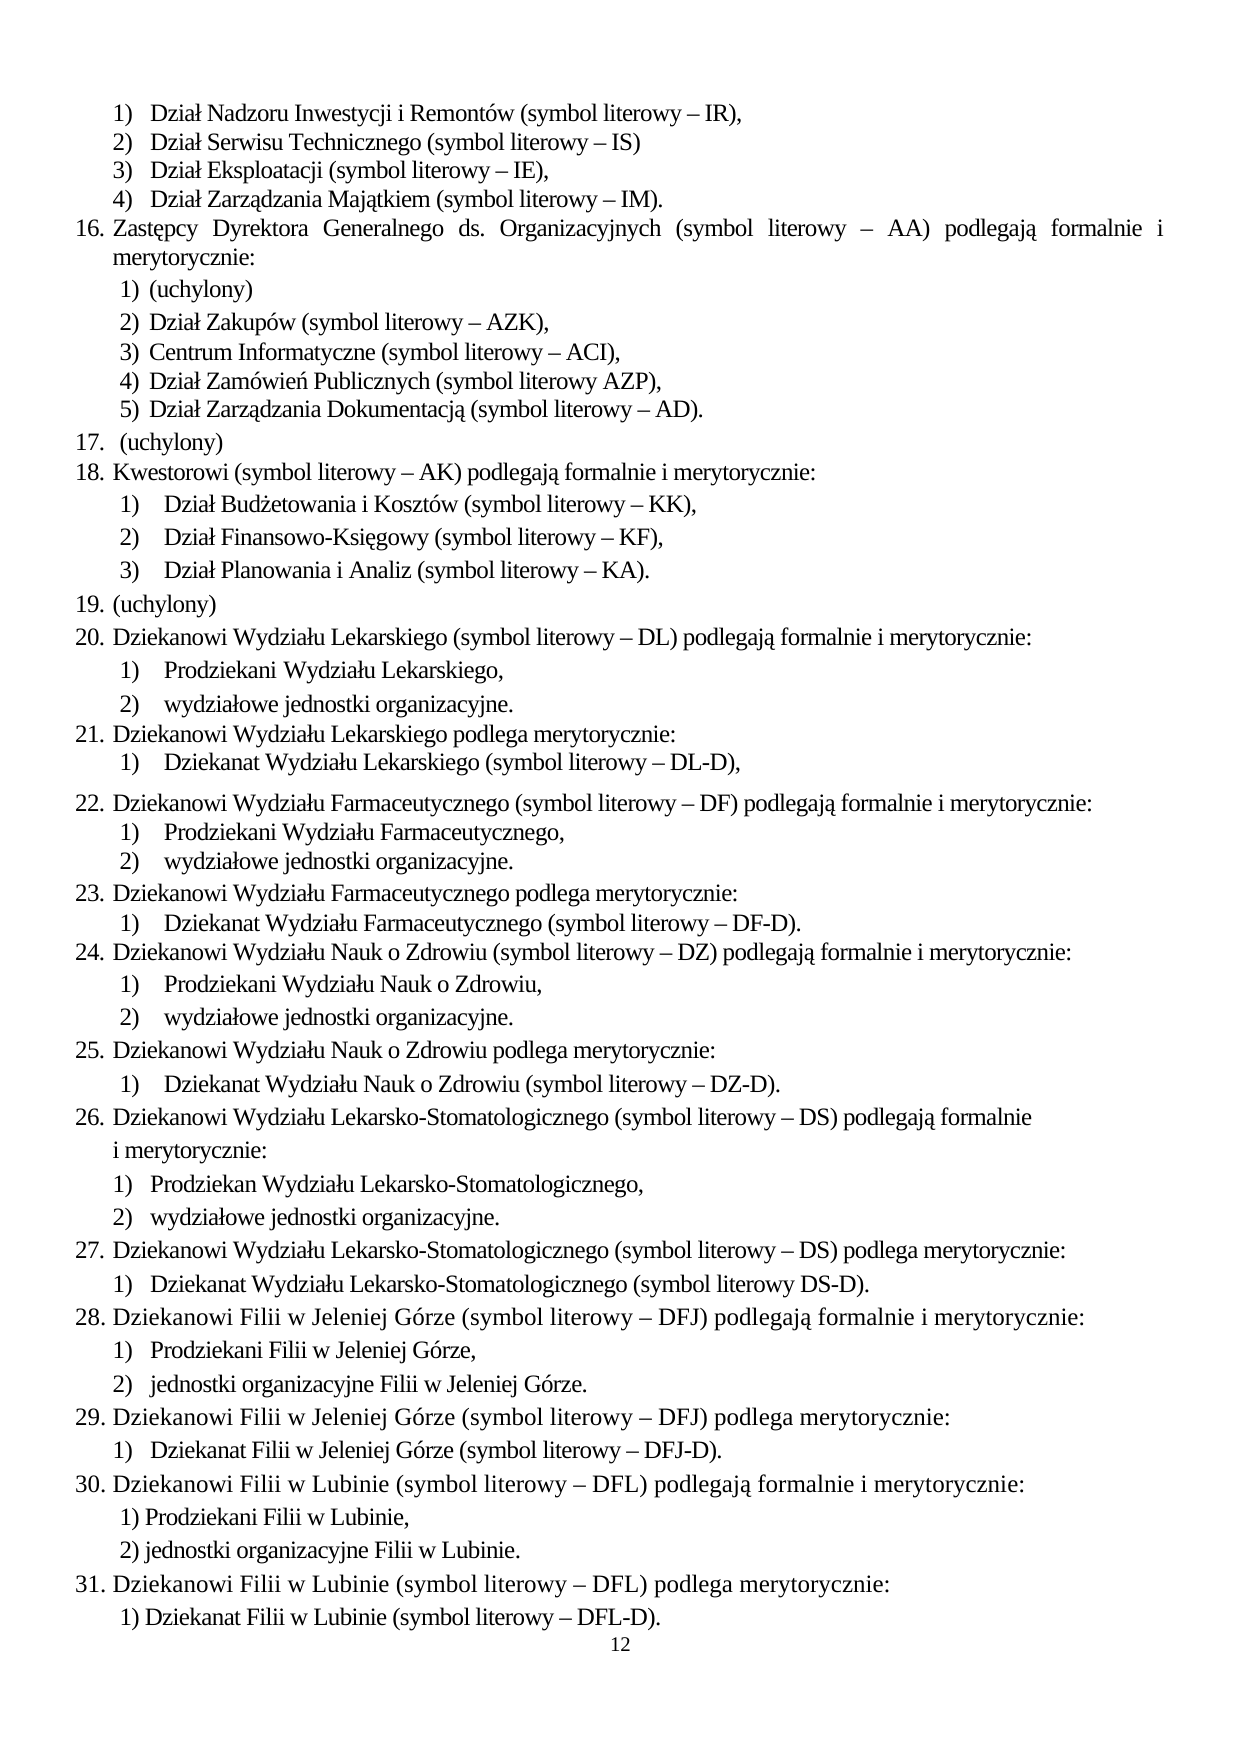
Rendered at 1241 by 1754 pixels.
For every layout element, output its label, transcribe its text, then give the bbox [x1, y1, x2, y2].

list (uchylony) [75, 585, 1164, 619]
list Dziekanat Wydziału Lekarsko-Stomatologicznego (symbol literowy DS-D). [112, 1265, 1164, 1299]
list Dział Zarządzania Majątkiem (symbol literowy – IM). [112, 184, 1164, 213]
list (uchylony) [119, 270, 1164, 304]
list Prodziekani Filii w Jeleniej Górze, [112, 1332, 1164, 1365]
list Dział Budżetowania i Kosztów (symbol literowy – KK), [119, 485, 1164, 519]
list jednostki organizacyjne Filii w Jeleniej Górze. [112, 1365, 1164, 1399]
list 1) Prodziekani Filii w Lubinie, [119, 1499, 1164, 1532]
list Dział Serwisu Technicznego (symbol literowy – IS) [112, 127, 1164, 155]
list Dział Eksploatacji (symbol literowy – IE), [112, 155, 1164, 184]
list (uchylony) [75, 423, 1164, 457]
list Kwestorowi (symbol literowy – AK) podlegają formalnie i merytorycznie: [75, 457, 1164, 485]
list Dziekanowi Wydziału Farmaceutycznego podlega merytorycznie: [75, 874, 1164, 908]
list Dziekanowi Wydziału Lekarsko-Stomatologicznego (symbol literowy – DS) podlega merytorycznie: [75, 1232, 1164, 1265]
list wydziałowe jednostki organizacyjne. [119, 999, 1164, 1032]
list Dziekanat Wydziału Farmaceutycznego (symbol literowy – DF-D). [119, 908, 1164, 937]
list wydziałowe jednostki organizacyjne. [119, 685, 1164, 719]
list Dziekanowi Wydziału Nauk o Zdrowiu (symbol literowy – DZ) podlegają formalnie i merytorycznie: [75, 937, 1164, 965]
list Dziekanowi Wydziału Lekarskiego (symbol literowy – DL) podlegają formalnie i merytorycznie: [75, 619, 1164, 652]
list Dział Zamówień Publicznych (symbol literowy AZP), [119, 366, 1164, 394]
list Dziekanowi Wydziału Lekarsko-Stomatologicznego (symbol literowy – DS) podlegają formalnie i merytorycznie: [75, 1099, 1164, 1165]
list Centrum Informatyczne (symbol literowy – ACI), [119, 337, 1164, 366]
list 1) Dziekanat Filii w Lubinie (symbol literowy – DFL-D). [119, 1599, 1164, 1632]
list wydziałowe jednostki organizacyjne. [119, 846, 1164, 874]
list wydziałowe jednostki organizacyjne. [112, 1199, 1164, 1232]
list Zastępcy Dyrektora Generalnego ds. Organizacyjnych (symbol literowy – AA) podlegają formalnie i merytorycznie: [75, 213, 1164, 270]
text 30. Dziekanowi Filii w Lubinie (symbol literowy – DFL) podlegają formalnie i merytorycznie: [75, 1465, 1165, 1499]
list Dział Finansowo-Księgowy (symbol literowy – KF), [119, 519, 1164, 552]
list Dział Nadzoru Inwestycji i Remontów (symbol literowy – IR), [112, 98, 1164, 127]
list Dział Planowania i Analiz (symbol literowy – KA). [119, 552, 1164, 585]
list Dziekanowi Wydziału Lekarskiego podlega merytorycznie: [75, 719, 1164, 747]
list Dział Zakupów (symbol literowy – AZK), [119, 304, 1164, 337]
list Prodziekani Wydziału Lekarskiego, [119, 652, 1164, 685]
list Dziekanowi Wydziału Farmaceutycznego (symbol literowy – DF) podlegają formalnie i merytorycznie: [75, 788, 1164, 817]
list Dziekanat Wydziału Nauk o Zdrowiu (symbol literowy – DZ-D). [119, 1065, 1164, 1099]
list Dziekanat Wydziału Lekarskiego (symbol literowy – DL-D), [119, 747, 1164, 776]
list Prodziekani Wydziału Farmaceutycznego, [119, 817, 1164, 846]
text 29. Dziekanowi Filii w Jeleniej Górze (symbol literowy – DFJ) podlega merytorycznie: [75, 1399, 1165, 1432]
list Prodziekani Wydziału Nauk o Zdrowiu, [119, 965, 1164, 999]
list 2) jednostki organizacyjne Filii w Lubinie. [119, 1532, 1164, 1565]
list Dział Zarządzania Dokumentacją (symbol literowy – AD). [119, 394, 1164, 423]
list Dziekanat Filii w Jeleniej Górze (symbol literowy – DFJ-D). [112, 1432, 1164, 1465]
text 31. Dziekanowi Filii w Lubinie (symbol literowy – DFL) podlega merytorycznie: [75, 1565, 1165, 1599]
list Prodziekan Wydziału Lekarsko-Stomatologicznego, [112, 1165, 1164, 1199]
text 28. Dziekanowi Filii w Jeleniej Górze (symbol literowy – DFJ) podlegają formalnie i merytorycznie: [75, 1299, 1165, 1332]
list Dziekanowi Wydziału Nauk o Zdrowiu podlega merytorycznie: [75, 1032, 1164, 1065]
